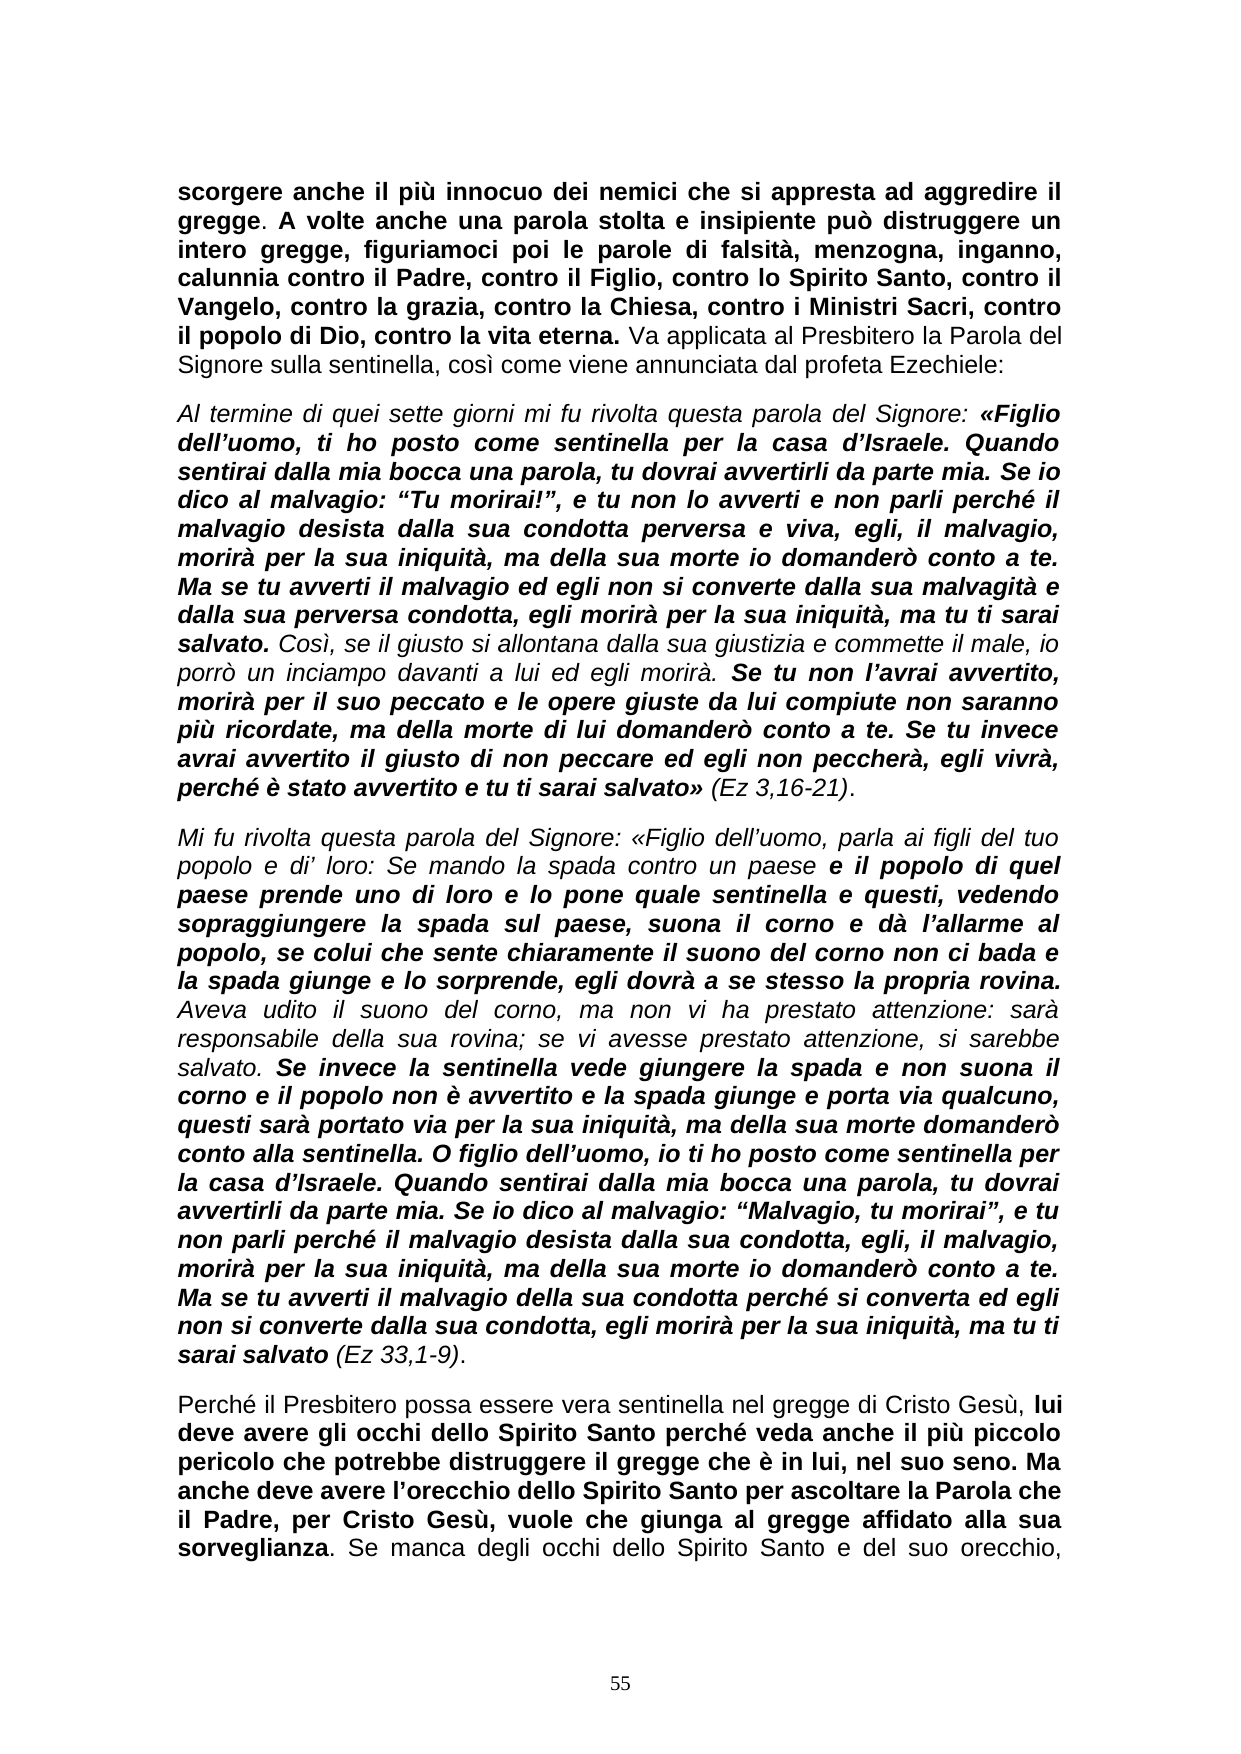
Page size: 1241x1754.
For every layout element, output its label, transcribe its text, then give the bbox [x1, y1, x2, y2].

text Al termine di quei sette giorni mi fu rivolta questa parola del Signore: «Figlio dell’uomo, ti ho posto come sentinella per la casa d’Israele. Quando sentirai dalla mia bocca una parola, tu dovrai avvertirli da parte mia. Se io dico al malvagio: “Tu morirai!”, e tu non lo avverti e non parli perché il malvagio desista dalla sua condotta perversa e viva, egli, il malvagio, morirà per la sua iniquità, ma della sua morte io domanderò conto a te. Ma se tu avverti il malvagio ed egli non si converte dalla sua malvagità e dalla sua perversa condotta, egli morirà per la sua iniquità, ma tu ti sarai salvato. Così, se il giusto si allontana dalla sua giustizia e commette il male, io porrò un inciampo davanti a lui ed egli morirà. Se tu non l’avrai avvertito, morirà per il suo peccato e le opere giuste da lui compiute non saranno più ricordate, ma della morte di lui domanderò conto a te. Se tu invece avrai avvertito il giusto di non peccare ed egli non peccherà, egli vivrà, perché è stato avvertito e tu ti sarai salvato» (Ez 3,16-21). [177, 399, 1063, 802]
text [177, 1390, 1063, 1562]
text Mi fu rivolta questa parola del Signore: «Figlio dell’uomo, parla ai figli del tuo popolo e di’ loro: Se mando la spada contro un paese e il popolo di quel paese prende uno di loro e lo pone quale sentinella e questi, vedendo sopraggiungere la spada sul paese, suona il corno e dà l’allarme al popolo, se colui che sente chiaramente il suono del corno non ci bada e la spada giunge e lo sorprende, egli dovrà a se stesso la propria rovina. Aveva udito il suono del corno, ma non vi ha prestato attenzione: sarà responsabile della sua rovina; se vi avesse prestato attenzione, si sarebbe salvato. Se invece la sentinella vede giungere la spada e non suona il corno e il popolo non è avvertito e la spada giunge e porta via qualcuno, questi sarà portato via per la sua iniquità, ma della sua morte domanderò conto alla sentinella. O figlio dell’uomo, io ti ho posto come sentinella per la casa d’Israele. Quando sentirai dalla mia bocca una parola, tu dovrai avvertirli da parte mia. Se io dico al malvagio: “Malvagio, tu morirai”, e tu non parli perché il malvagio desista dalla sua condotta, egli, il malvagio, morirà per la sua iniquità, ma della sua morte io domanderò conto a te. Ma se tu avverti il malvagio della sua condotta perché si converta ed egli non si converte dalla sua condotta, egli morirà per la sua iniquità, ma tu ti sarai salvato (Ez 33,1-9). [177, 823, 1063, 1369]
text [177, 177, 1063, 378]
